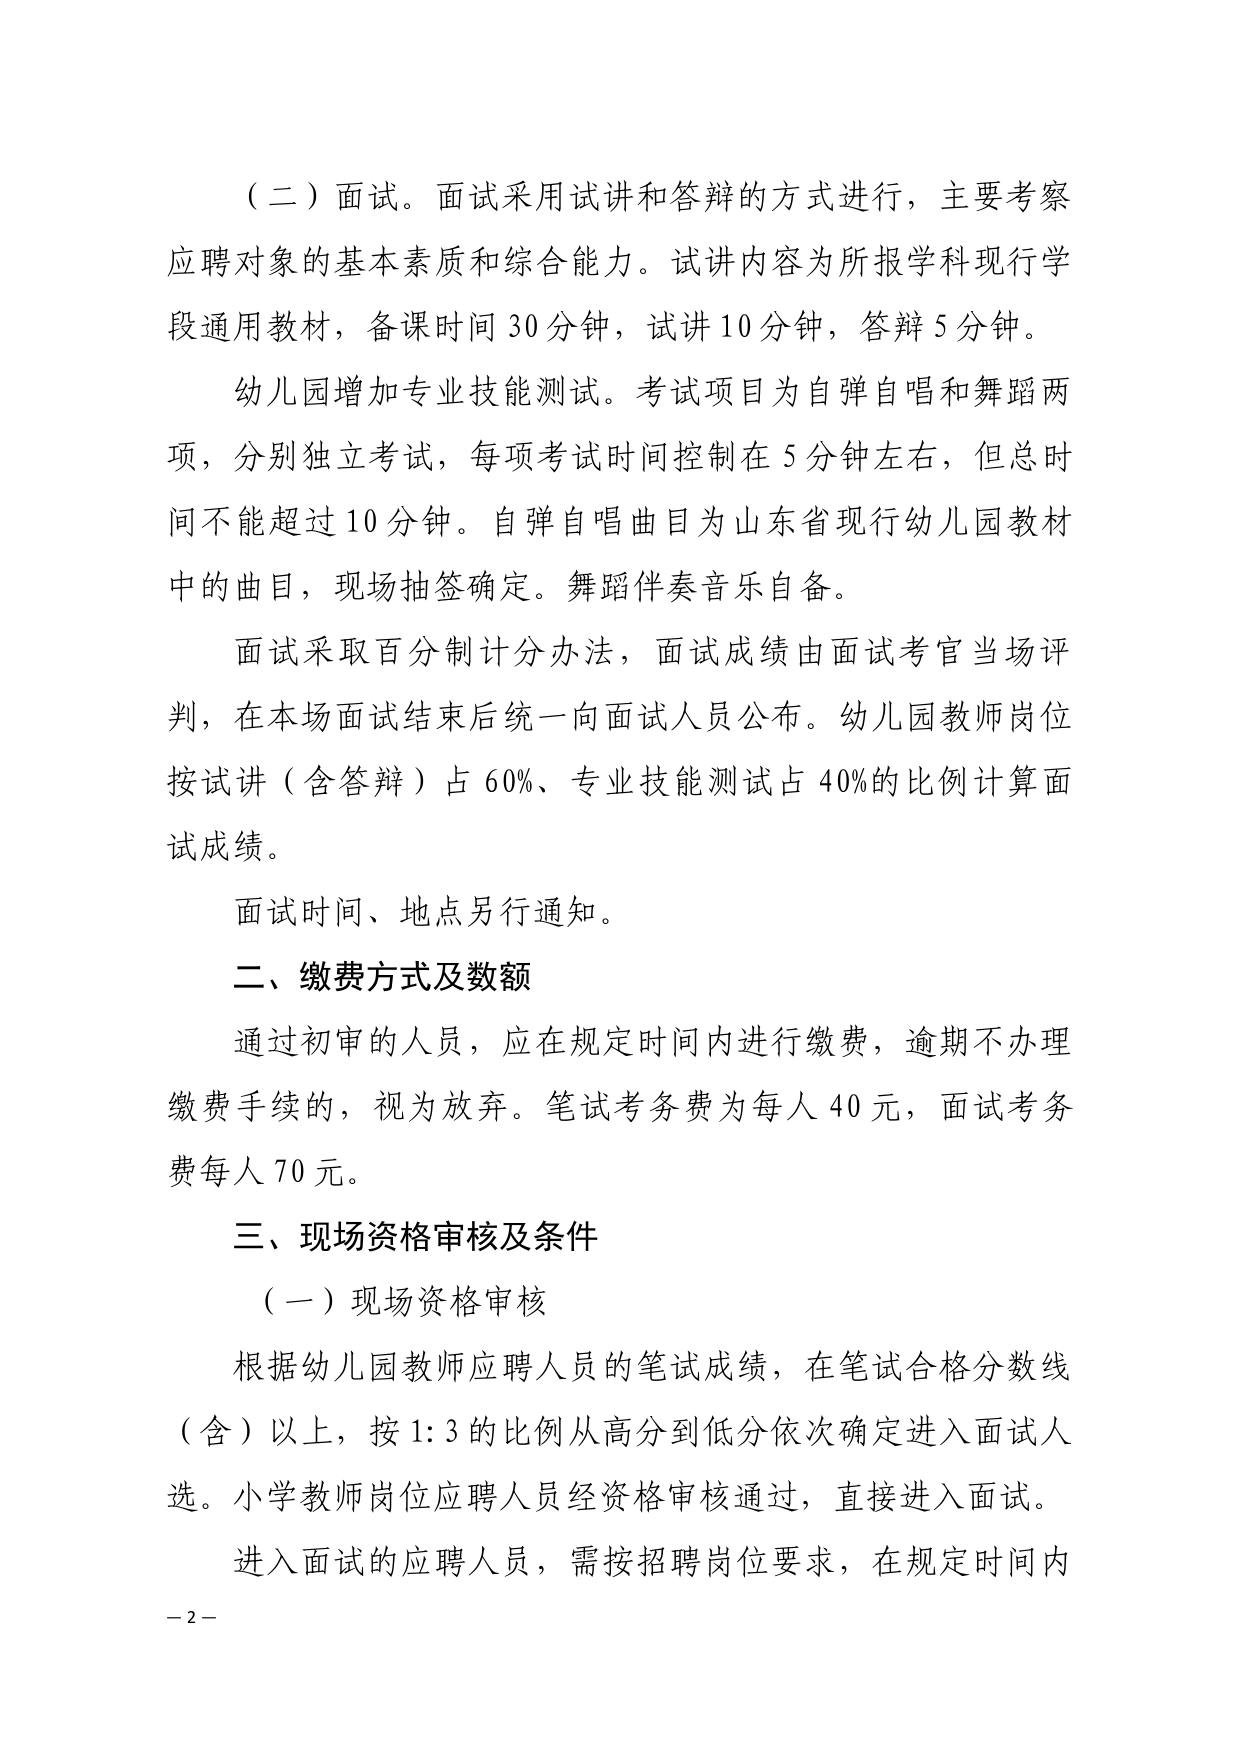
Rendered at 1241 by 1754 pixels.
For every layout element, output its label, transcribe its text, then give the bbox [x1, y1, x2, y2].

list 现场资格审核及条件 [165, 1202, 1075, 1267]
list 二、缴费方式及数额 [165, 942, 1075, 1007]
text （二）面试。面试采用试讲和答辩的方式进行，主要考察应聘对象的基本素质和综合能力。试讲内容为所报学科现行学段通用教材，备课时间30分钟，试讲10分钟，答辩5分钟。 [165, 162, 1075, 357]
text 面试时间、地点另行通知。 [165, 877, 1075, 942]
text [165, 1527, 1075, 1592]
text 幼儿园增加专业技能测试。考试项目为自弹自唱和舞蹈两项，分别独立考试，每项考试时间控制在5分钟左右，但总时间不能超过10分钟。自弹自唱曲目为山东省现行幼儿园教材中的曲目，现场抽签确定。舞蹈伴奏音乐自备。 [165, 357, 1075, 617]
text 面试采取百分制计分办法，面试成绩由面试考官当场评判，在本场面试结束后统一向面试人员公布。幼儿园教师岗位按试讲（含答辩）占60%、专业技能测试占40%的比例计算面试成绩。 [165, 617, 1075, 877]
text 通过初审的人员，应在规定时间内进行缴费，逾期不办理缴费手续的，视为放弃。笔试考务费为每人40元，面试考务费每人70元。 [165, 1007, 1075, 1202]
text 根据幼儿园教师应聘人员的笔试成绩，在笔试合格分数线（含）以上，按1:3的比例从高分到低分依次确定进入面试人选。小学教师岗位应聘人员经资格审核通过，直接进入面试。 [165, 1332, 1075, 1527]
text （一）现场资格审核 [165, 1267, 1075, 1332]
